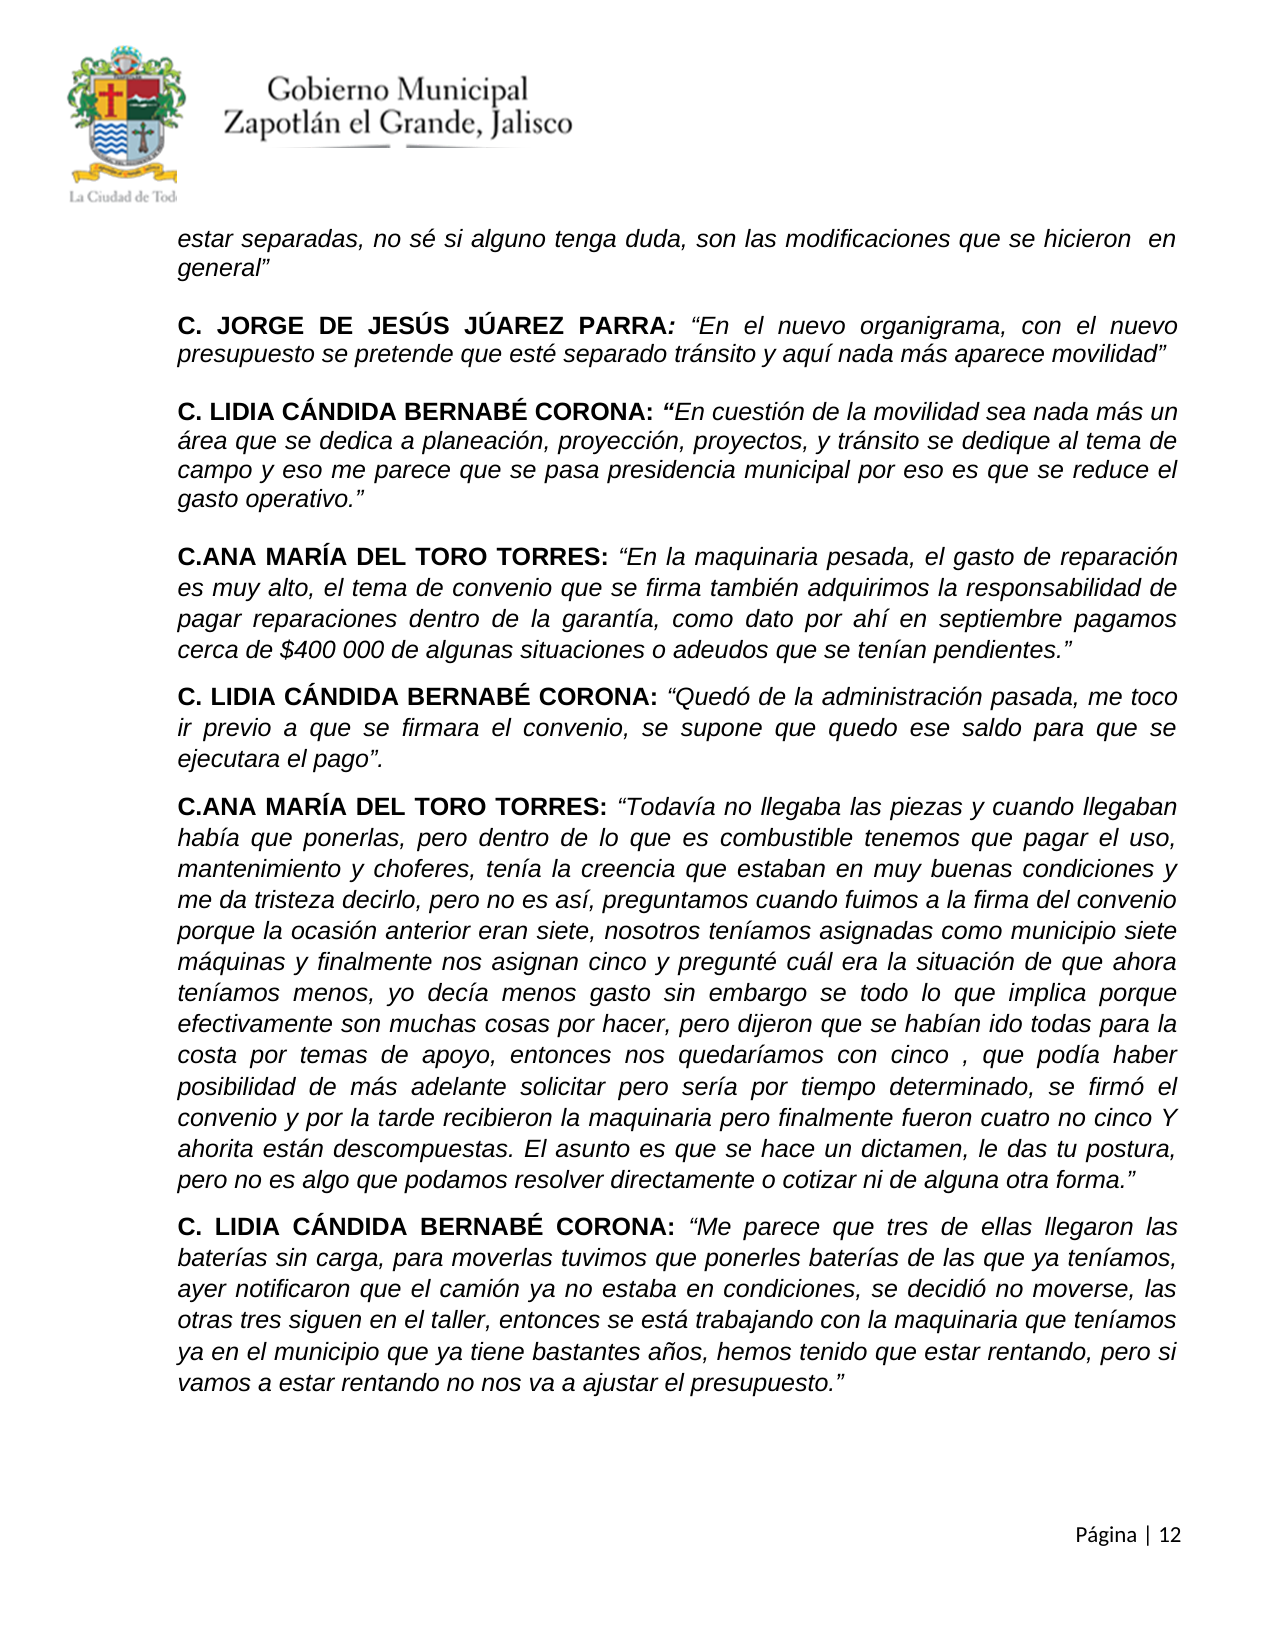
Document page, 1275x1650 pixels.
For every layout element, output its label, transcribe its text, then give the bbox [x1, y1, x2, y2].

text C.ANA MARÍA DEL TORO TORRES: “Todavía no llegaba las piezas y cuando llegaban había que ponerlas, pero dentro de lo que es combustible tenemos que pagar el uso, mantenimiento y choferes, tenía la creencia que estaban en muy buenas condiciones y me da tristeza decirlo, pero no es así, preguntamos cuando fuimos a la firma del convenio porque la ocasión anterior eran siete, nosotros teníamos asignadas como municipio siete máquinas y finalmente nos asignan cinco y pregunté cuál era la situación de que ahora teníamos menos, yo decía menos gasto sin embargo se todo lo que implica porque efectivamente son muchas cosas por hacer, pero dijeron que se habían ido todas para la costa por temas de apoyo, entonces nos quedaríamos con cinco , que podía haber posibilidad de más adelante solicitar pero sería por tiempo determinado, se firmó el convenio y por la tarde recibieron la maquinaria pero finalmente fueron cuatro no cinco Y ahorita están descompuestas. El asunto es que se hace un dictamen, le das tu postura, pero no es algo que podamos resolver directamente o cotizar ni de alguna otra forma.” [177, 792, 1181, 1193]
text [177, 148, 1181, 282]
text C. LIDIA CÁNDIDA BERNABÉ CORONA: “En cuestión de la movilidad sea nada más un área que se dedica a planeación, proyección, proyectos, y tránsito se dedique al tema de campo y eso me parece que se pasa presidencia municipal por eso es que se reduce el gasto operativo.” [177, 397, 1181, 512]
text C. LIDIA CÁNDIDA BERNABÉ CORONA: “Quedó de la administración pasada, me toco ir previo a que se firmara el convenio, se supone que quedo ese saldo para que se ejecutara el pago”. [177, 682, 1181, 773]
text C.ANA MARÍA DEL TORO TORRES: “En la maquinaria pesada, el gasto de reparación es muy alto, el tema de convenio que se firma también adquirimos la responsabilidad de pagar reparaciones dentro de la garantía, como dato por ahí en septiembre pagamos cerca de $400 000 de algunas situaciones o adeudos que se tenían pendientes.” [177, 542, 1181, 663]
picture [0, 0, 1275, 224]
text C. LIDIA CÁNDIDA BERNABÉ CORONA: “Me parece que tres de ellas llegaron las baterías sin carga, para moverlas tuvimos que ponerles baterías de las que ya teníamos, ayer notificaron que el camión ya no estaba en condiciones, se decidió no moverse, las otras tres siguen en el taller, entonces se está trabajando con la maquinaria que teníamos ya en el municipio que ya tiene bastantes años, hemos tenido que estar rentando, pero si vamos a estar rentando no nos va a ajustar el presupuesto.” [177, 1212, 1181, 1396]
text C. JORGE DE JESÚS JÚAREZ PARRA: “En el nuevo organigrama, con el nuevo presupuesto se pretende que esté separado tránsito y aquí nada más aparece movilidad” [177, 311, 1181, 368]
